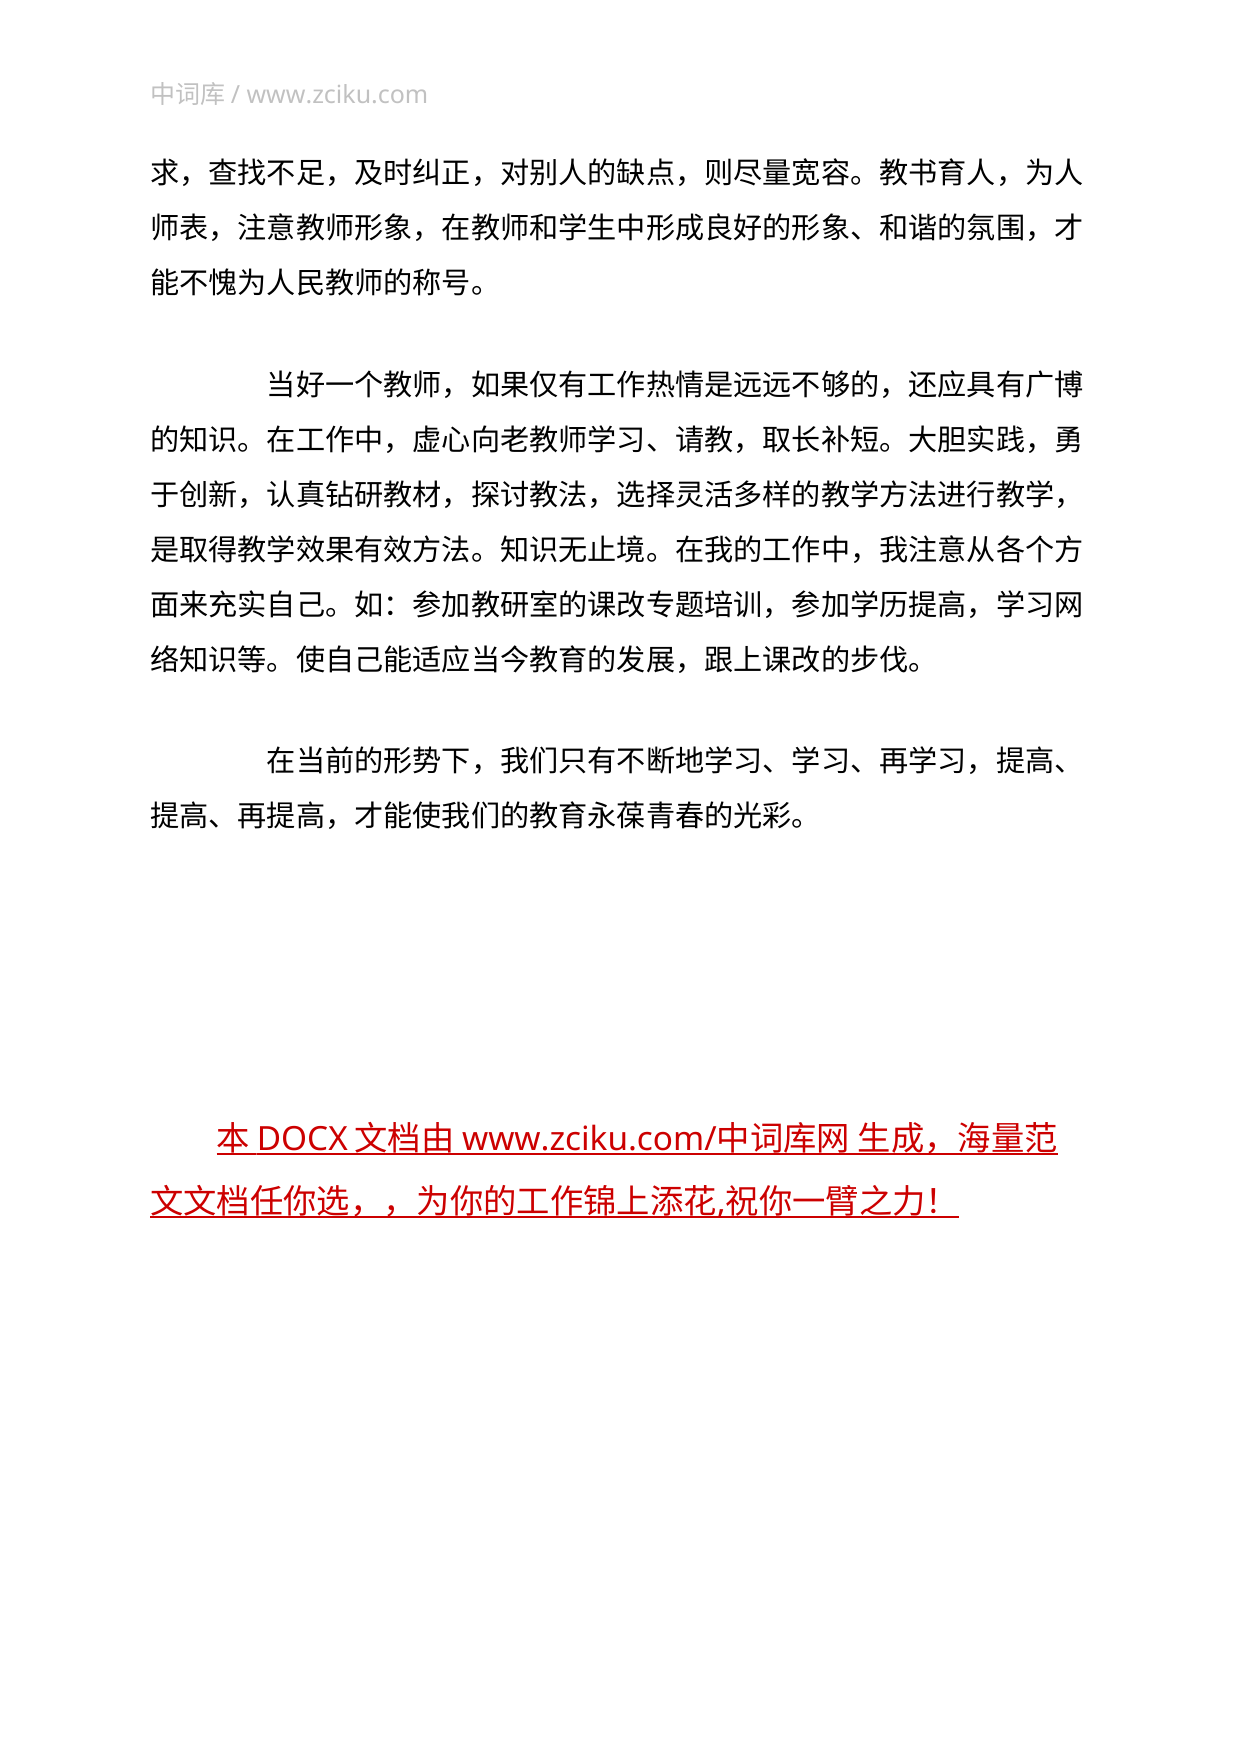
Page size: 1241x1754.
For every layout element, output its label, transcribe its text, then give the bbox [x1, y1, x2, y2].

text 在当前的形势下，我们只有不断地学习、学习、再学习，提高、提高、再提高，才能使我们的教育永葆青春的光彩。 [150, 738, 1090, 835]
text 当好一个教师，如果仅有工作热情是远远不够的，还应具有广博的知识。在工作中，虚心向老教师学习、请教，取长补短。大胆实践，勇于创新，认真钻研教材，探讨教法，选择灵活多样的教学方法进行教学，是取得教学效果有效方法。知识无止境。在我的工作中，我注意从各个方面来充实自己。如：参加教研室的课改专题培训，参加学历提高，学习网络知识等。使自己能适应当今教育的发展，跟上课改的步伐。 [150, 362, 1090, 678]
text 本DOCX文档由 www.zciku.com/中词库网 生成，海量范文文档任你选，，为你的工作锦上添花,祝你一臂之力！ [150, 1112, 1090, 1223]
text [150, 150, 1090, 302]
